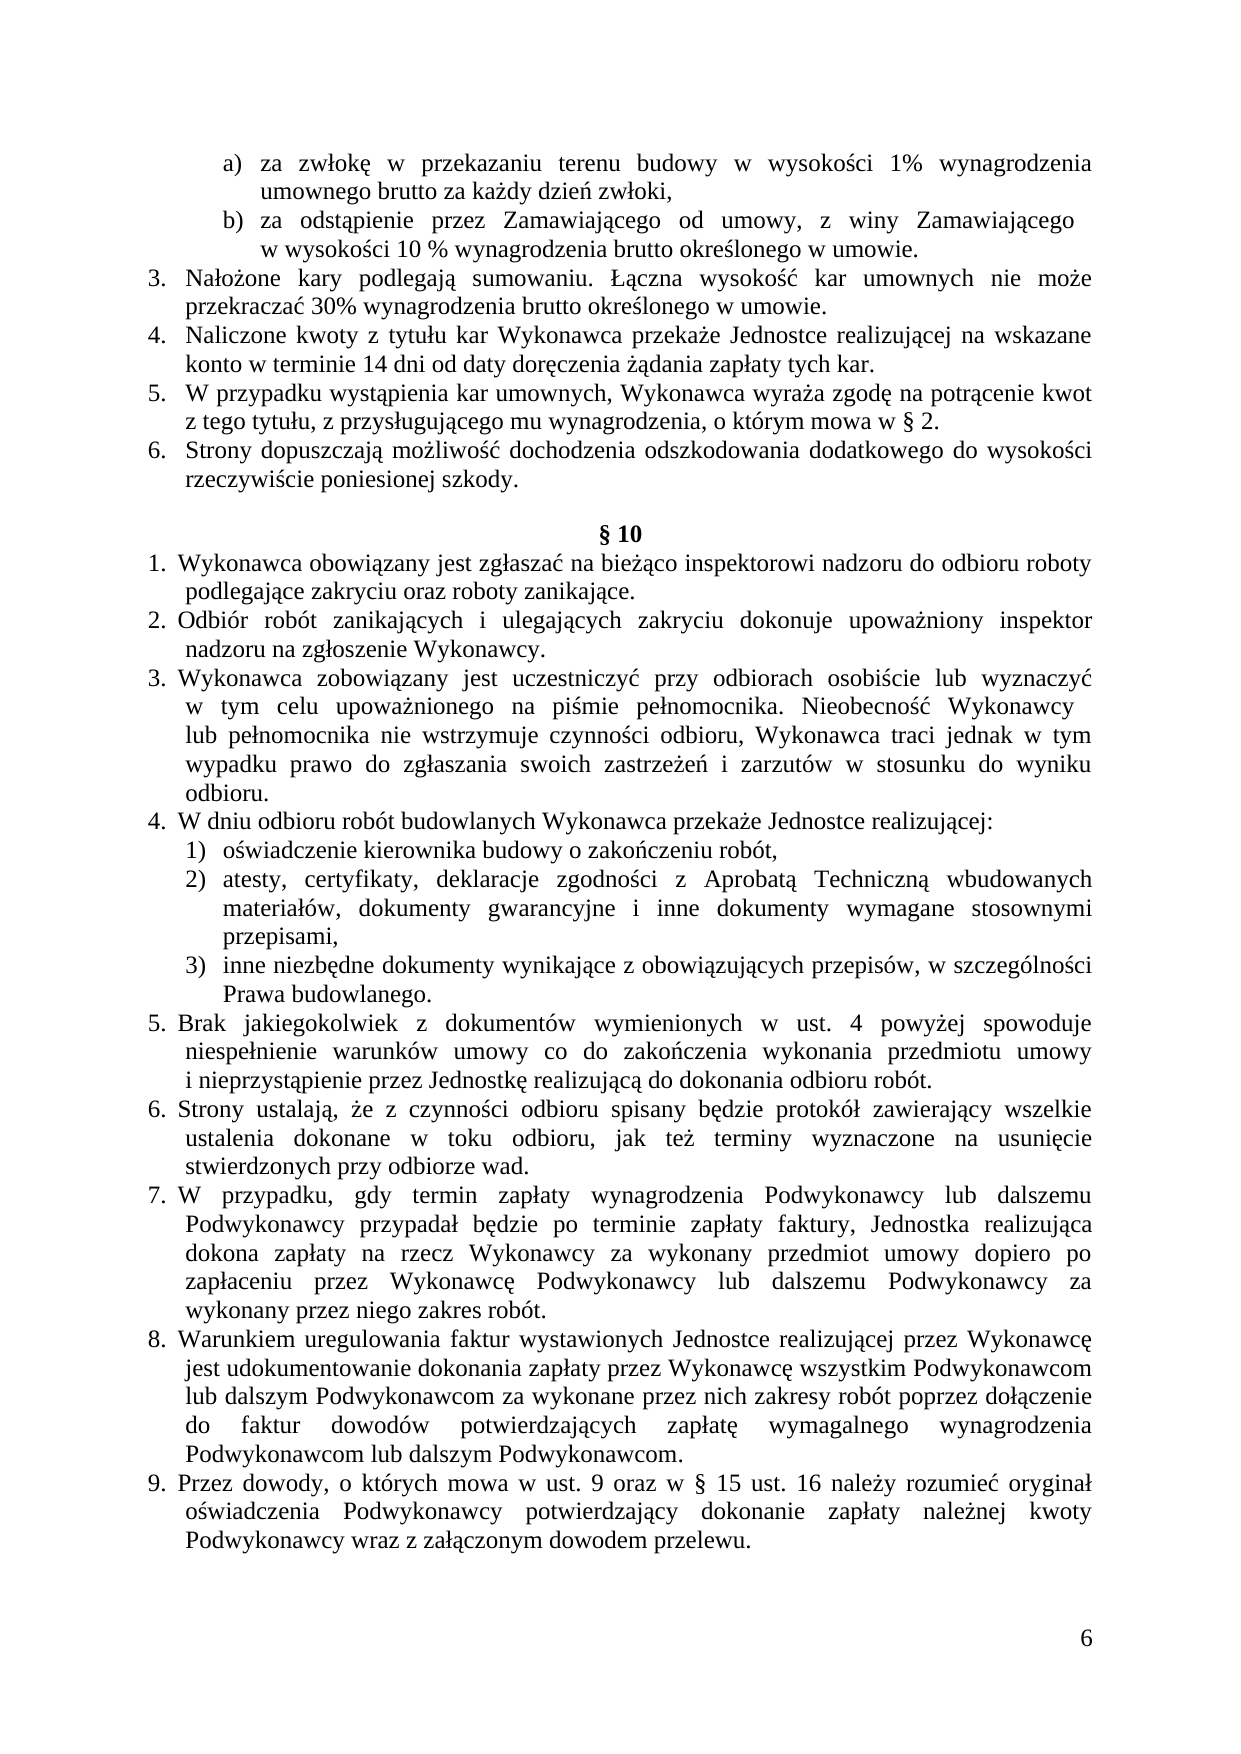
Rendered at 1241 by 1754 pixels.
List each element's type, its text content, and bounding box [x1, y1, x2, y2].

list za odstąpienie przez Zamawiającego od umowy, z winy Zamawiającego w wysokości 10 % wynagrodzenia brutto określonego w umowie. [223, 205, 1093, 263]
list Odbiór robót zanikających i ulegających zakryciu dokonuje upoważniony inspektor nadzoru na zgłoszenie Wykonawcy. [148, 605, 1093, 663]
list Warunkiem uregulowania faktur wystawionych Jednostce realizującej przez Wykonawcę jest udokumentowanie dokonania zapłaty przez Wykonawcę wszystkim Podwykonawcom lub dalszym Podwykonawcom za wykonane przez nich zakresy robót poprzez dołączenie do faktur dowodów potwierdzających zapłatę wymagalnego wynagrodzenia Podwykonawcom lub dalszym Podwykonawcom. [148, 1324, 1093, 1468]
list Strony dopuszczają możliwość dochodzenia odszkodowania dodatkowego do wysokości rzeczywiście poniesionej szkody. [148, 435, 1093, 493]
list za zwłokę w przekazaniu terenu budowy w wysokości 1% wynagrodzenia umownego brutto za każdy dzień zwłoki, [223, 148, 1093, 205]
list W przypadku, gdy termin zapłaty wynagrodzenia Podwykonawcy lub dalszemu Podwykonawcy przypadał będzie po terminie zapłaty faktury, Jednostka realizująca dokona zapłaty na rzecz Wykonawcy za wykonany przedmiot umowy dopiero po zapłaceniu przez Wykonawcę Podwykonawcy lub dalszemu Podwykonawcy za wykonany przez niego zakres robót. [148, 1180, 1093, 1324]
list Przez dowody, o których mowa w ust. 9 oraz w § 15 ust. 16 należy rozumieć oryginał oświadczenia Podwykonawcy potwierdzający dokonanie zapłaty należnej kwoty Podwykonawcy wraz z załączonym dowodem przelewu. [148, 1468, 1093, 1554]
list Brak jakiegokolwiek z dokumentów wymienionych w ust. 4 powyżej spowoduje niespełnienie warunków umowy co do zakończenia wykonania przedmiotu umowy i nieprzystąpienie przez Jednostkę realizującą do dokonania odbioru robót. [148, 1008, 1093, 1094]
list atesty, certyfikaty, deklaracje zgodności z Aprobatą Techniczną wbudowanych materiałów, dokumenty gwarancyjne i inne dokumenty wymagane stosownymi przepisami, [185, 864, 1093, 950]
list W dniu odbioru robót budowlanych Wykonawca przekaże Jednostce realizującej: [148, 806, 1093, 835]
list W przypadku wystąpienia kar umownych, Wykonawca wyraża zgodę na potrącenie kwot z tego tytułu, z przysługującego mu wynagrodzenia, o którym mowa w § 2. [148, 378, 1093, 435]
list Strony ustalają, że z czynności odbioru spisany będzie protokół zawierający wszelkie ustalenia dokonane w toku odbioru, jak też terminy wyznaczone na usunięcie stwierdzonych przy odbiorze wad. [148, 1094, 1093, 1180]
list Nałożone kary podlegają sumowaniu. Łączna wysokość kar umownych nie może przekraczać 30% wynagrodzenia brutto określonego w umowie. [148, 263, 1093, 320]
list Wykonawca obowiązany jest zgłaszać na bieżąco inspektorowi nadzoru do odbioru roboty podlegające zakryciu oraz roboty zanikające. [148, 548, 1093, 605]
list Naliczone kwoty z tytułu kar Wykonawca przekaże Jednostce realizującej na wskazane konto w terminie 14 dni od daty doręczenia żądania zapłaty tych kar. [148, 320, 1093, 378]
list inne niezbędne dokumenty wynikające z obowiązujących przepisów, w szczególności Prawa budowlanego. [185, 950, 1093, 1008]
list oświadczenie kierownika budowy o zakończeniu robót, [185, 835, 1093, 864]
list Wykonawca zobowiązany jest uczestniczyć przy odbiorach osobiście lub wyznaczyć w tym celu upoważnionego na piśmie pełnomocnika. Nieobecność Wykonawcy lub pełnomocnika nie wstrzymuje czynności odbioru, Wykonawca traci jednak w tym wypadku prawo do zgłaszania swoich zastrzeżeń i zarzutów w stosunku do wyniku odbioru. [148, 663, 1093, 806]
text § 10 [148, 519, 1093, 548]
